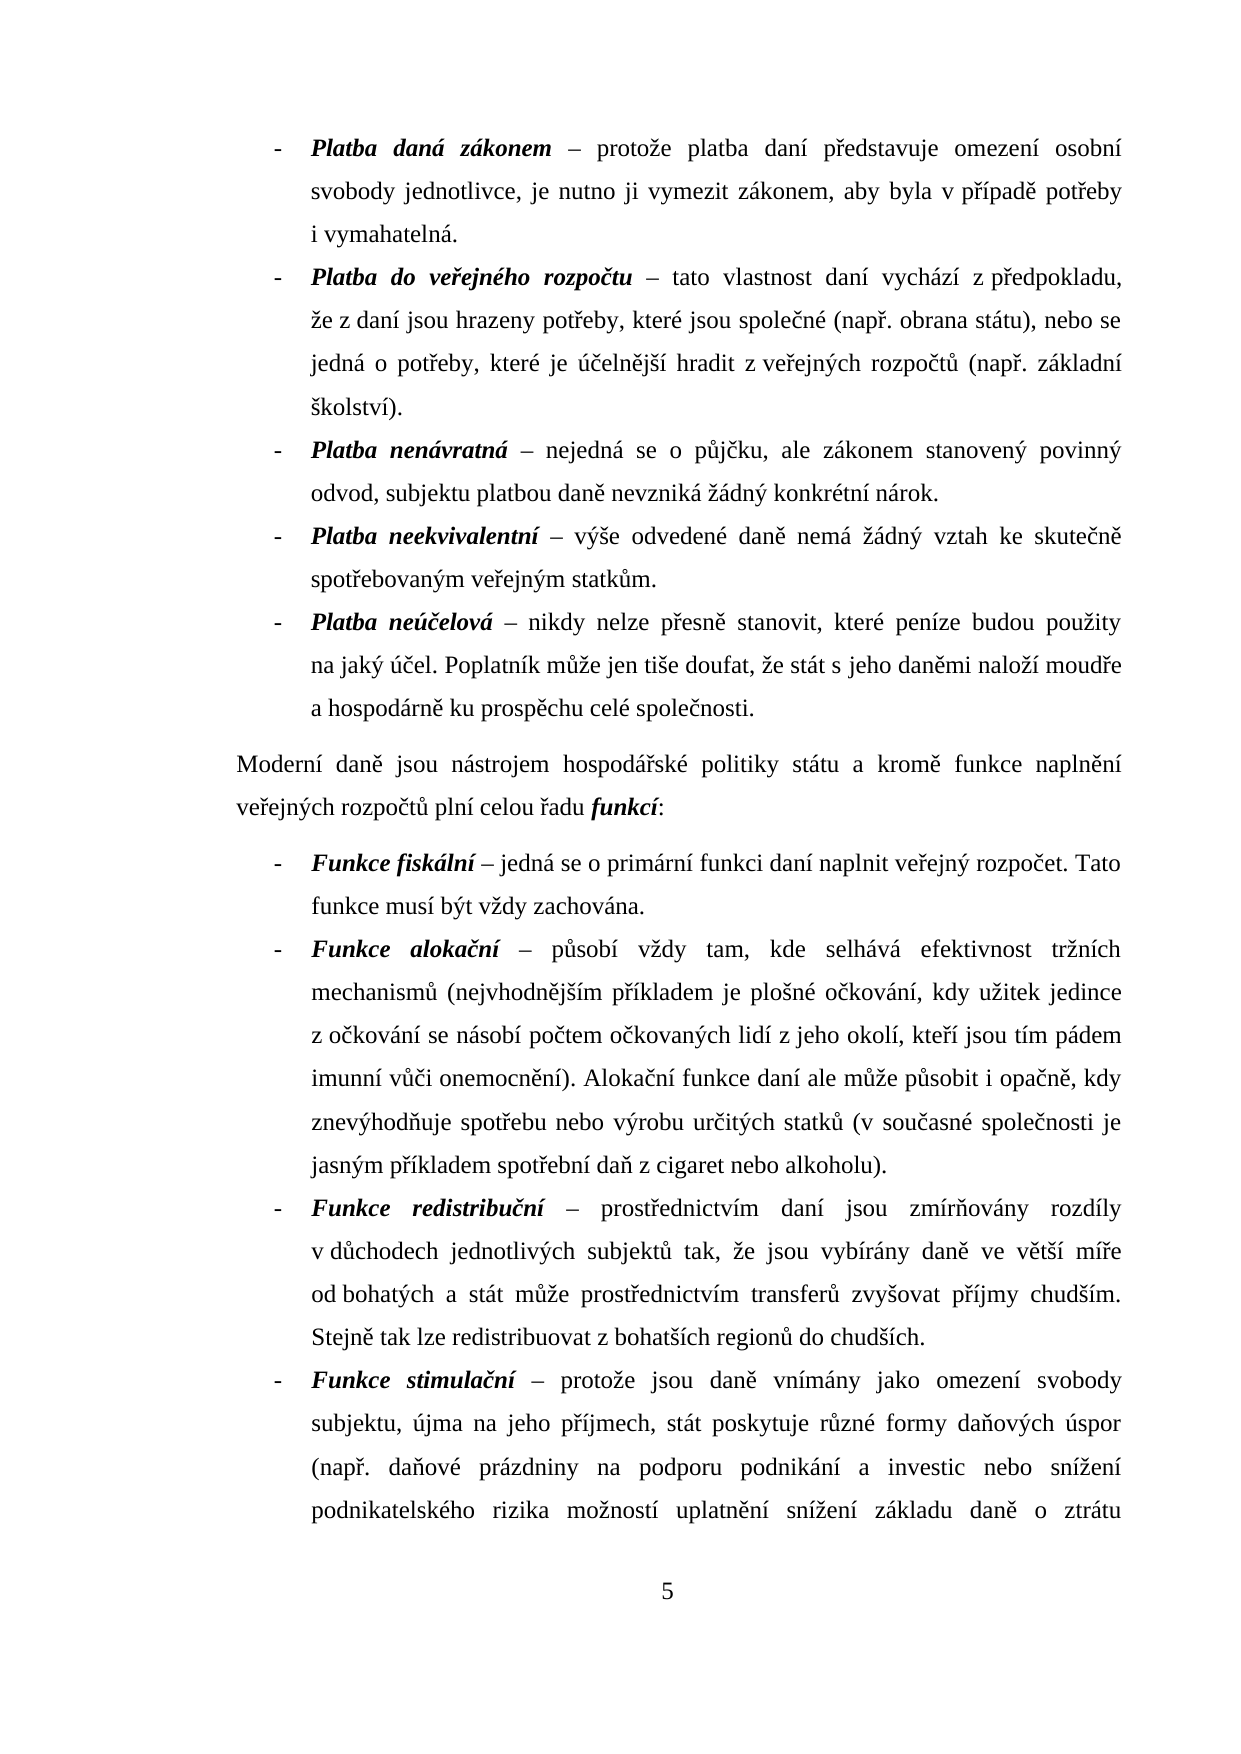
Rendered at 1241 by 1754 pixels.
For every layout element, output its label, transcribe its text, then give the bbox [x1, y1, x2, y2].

list Funkce fiskální – jedná se o primární funkci daní naplnit veřejný rozpočet. Tato funkce musí být vždy zachována. [274, 848, 1122, 920]
list Platba nenávratná – nejedná se o půjčku, ale zákonem stanovený povinný odvod, subjektu platbou daně nevzniká žádný konkrétní nárok. [273, 435, 1122, 507]
list Funkce alokační – působí vždy tam, kde selhává efektivnost tržních mechanismů (nejvhodnějším příkladem je plošné očkování, kdy užitek jedince z očkování se násobí počtem očkovaných lidí z jeho okolí, kteří jsou tím pádem imunní vůči onemocnění). Alokační funkce daní ale může působit i opačně, kdy znevýhodňuje spotřebu nebo výrobu určitých statků (v současné společnosti je jasným příkladem spotřební daň z cigaret nebo alkoholu). [274, 934, 1122, 1178]
list Platba neekvivalentní – výše odvedené daně nemá žádný vztah ke skutečně spotřebovaným veřejným statkům. [273, 521, 1122, 593]
list Platba neúčelová – nikdy nelze přesně stanovit, které peníze budou použity na jaký účel. Poplatník může jen tiše doufat, že stát s jeho daněmi naloží moudře a hospodárně ku prospěchu celé společnosti. [273, 607, 1122, 722]
text Moderní daně jsou nástrojem hospodářské politiky státu a kromě funkce naplnění veřejných rozpočtů plní celou řadu funkcí: [236, 749, 1122, 821]
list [274, 1365, 1122, 1523]
list Platba do veřejného rozpočtu – tato vlastnost daní vychází z předpokladu, že z daní jsou hrazeny potřeby, které jsou společné (např. obrana státu), nebo se jedná o potřeby, které je účelnější hradit z veřejných rozpočtů (např. základní školství). [273, 262, 1122, 420]
list Funkce redistribuční – prostřednictvím daní jsou zmírňovány rozdíly v důchodech jednotlivých subjektů tak, že jsou vybírány daně ve větší míře od bohatých a stát může prostřednictvím transferů zvyšovat příjmy chudším. Stejně tak lze redistribuovat z bohatších regionů do chudších. [274, 1193, 1122, 1351]
list Platba daná zákonem – protože platba daní představuje omezení osobní svobody jednotlivce, je nutno ji vymezit zákonem, aby byla v případě potřeby i vymahatelná. [273, 133, 1122, 248]
